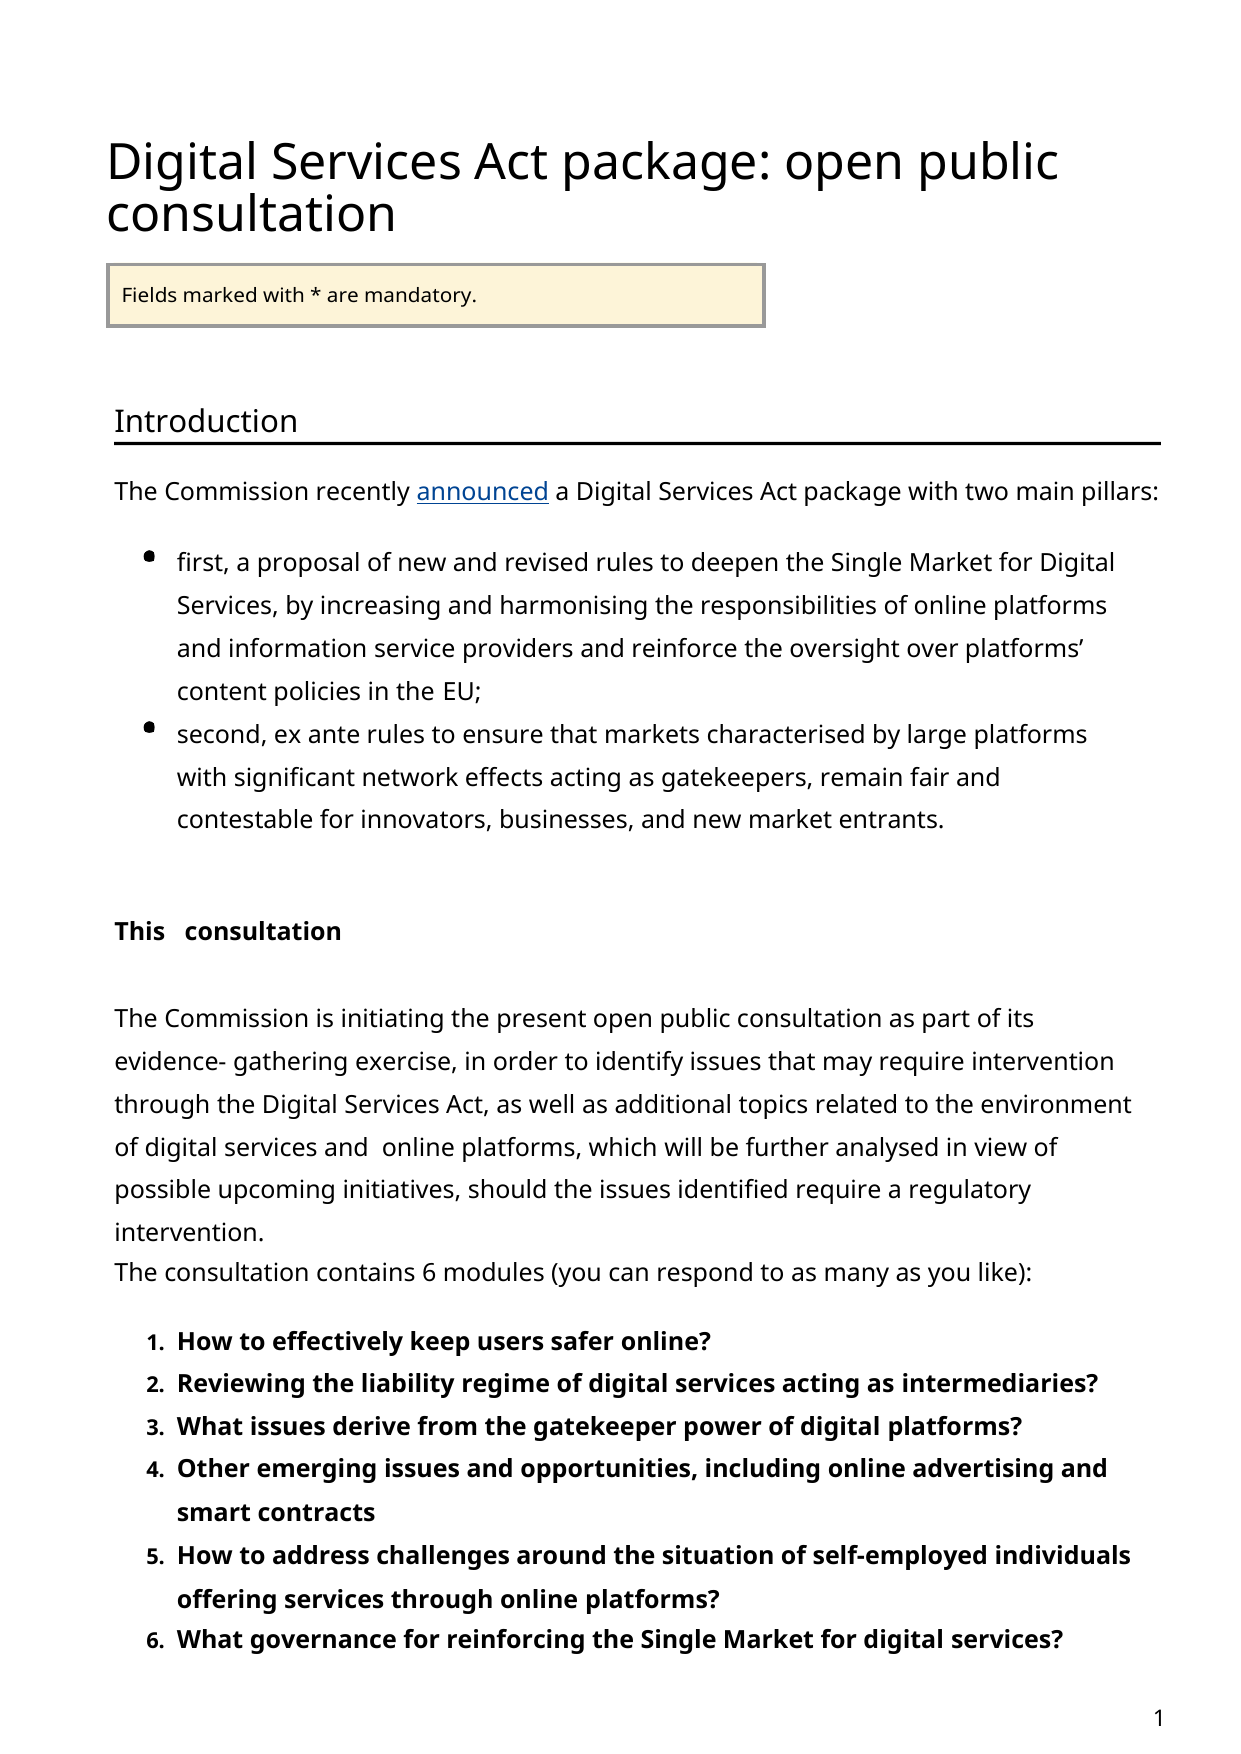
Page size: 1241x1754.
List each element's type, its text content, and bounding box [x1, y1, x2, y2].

list What issues derive from the gatekeeper power of digital platforms? [146, 1408, 1176, 1442]
text This consultation [114, 913, 1176, 948]
list What governance for reinforcing the Single Market for digital services? [146, 1625, 1176, 1655]
list Other emerging issues and opportunities, including online advertising and smart contracts [146, 1451, 1153, 1528]
text The consultation contains 6 modules (you can respond to as many as you like): [114, 1258, 1176, 1288]
text first, a proposal of new and revised rules to deepen the Single Market for Digital Services, by increasing and harmonising the responsibilities of online platforms and information service providers and reinforce the oversight over platforms’ content policies in the EU; [177, 545, 1137, 707]
list How to effectively keep users safer online? [146, 1323, 1176, 1358]
text The Commission recently announced a Digital Services Act package with two main pillars: [114, 474, 1176, 508]
text The Commission is initiating the present open public consultation as part of its evidence- gathering exercise, in order to identify issues that may require intervention through the Digital Services Act, as well as additional topics related to the environment of digital services and online platforms, which will be further analysed in view of possible upcoming initiatives, should the issues identified require a regulatory intervention. [114, 1001, 1137, 1249]
list How to address challenges around the situation of self-employed individuals offering services through online platforms? [146, 1538, 1149, 1616]
title Digital Services Act package: open public consultation [106, 135, 1176, 247]
subtitle Introduction [114, 399, 1176, 442]
list Reviewing the liability regime of digital services acting as intermediaries? [146, 1366, 1176, 1400]
picture [143, 721, 155, 733]
picture [143, 550, 155, 562]
text second, ex ante rules to ensure that markets characterised by large platforms with significant network effects acting as gatekeepers, remain fair and contestable for innovators, businesses, and new market entrants. [177, 716, 1137, 836]
